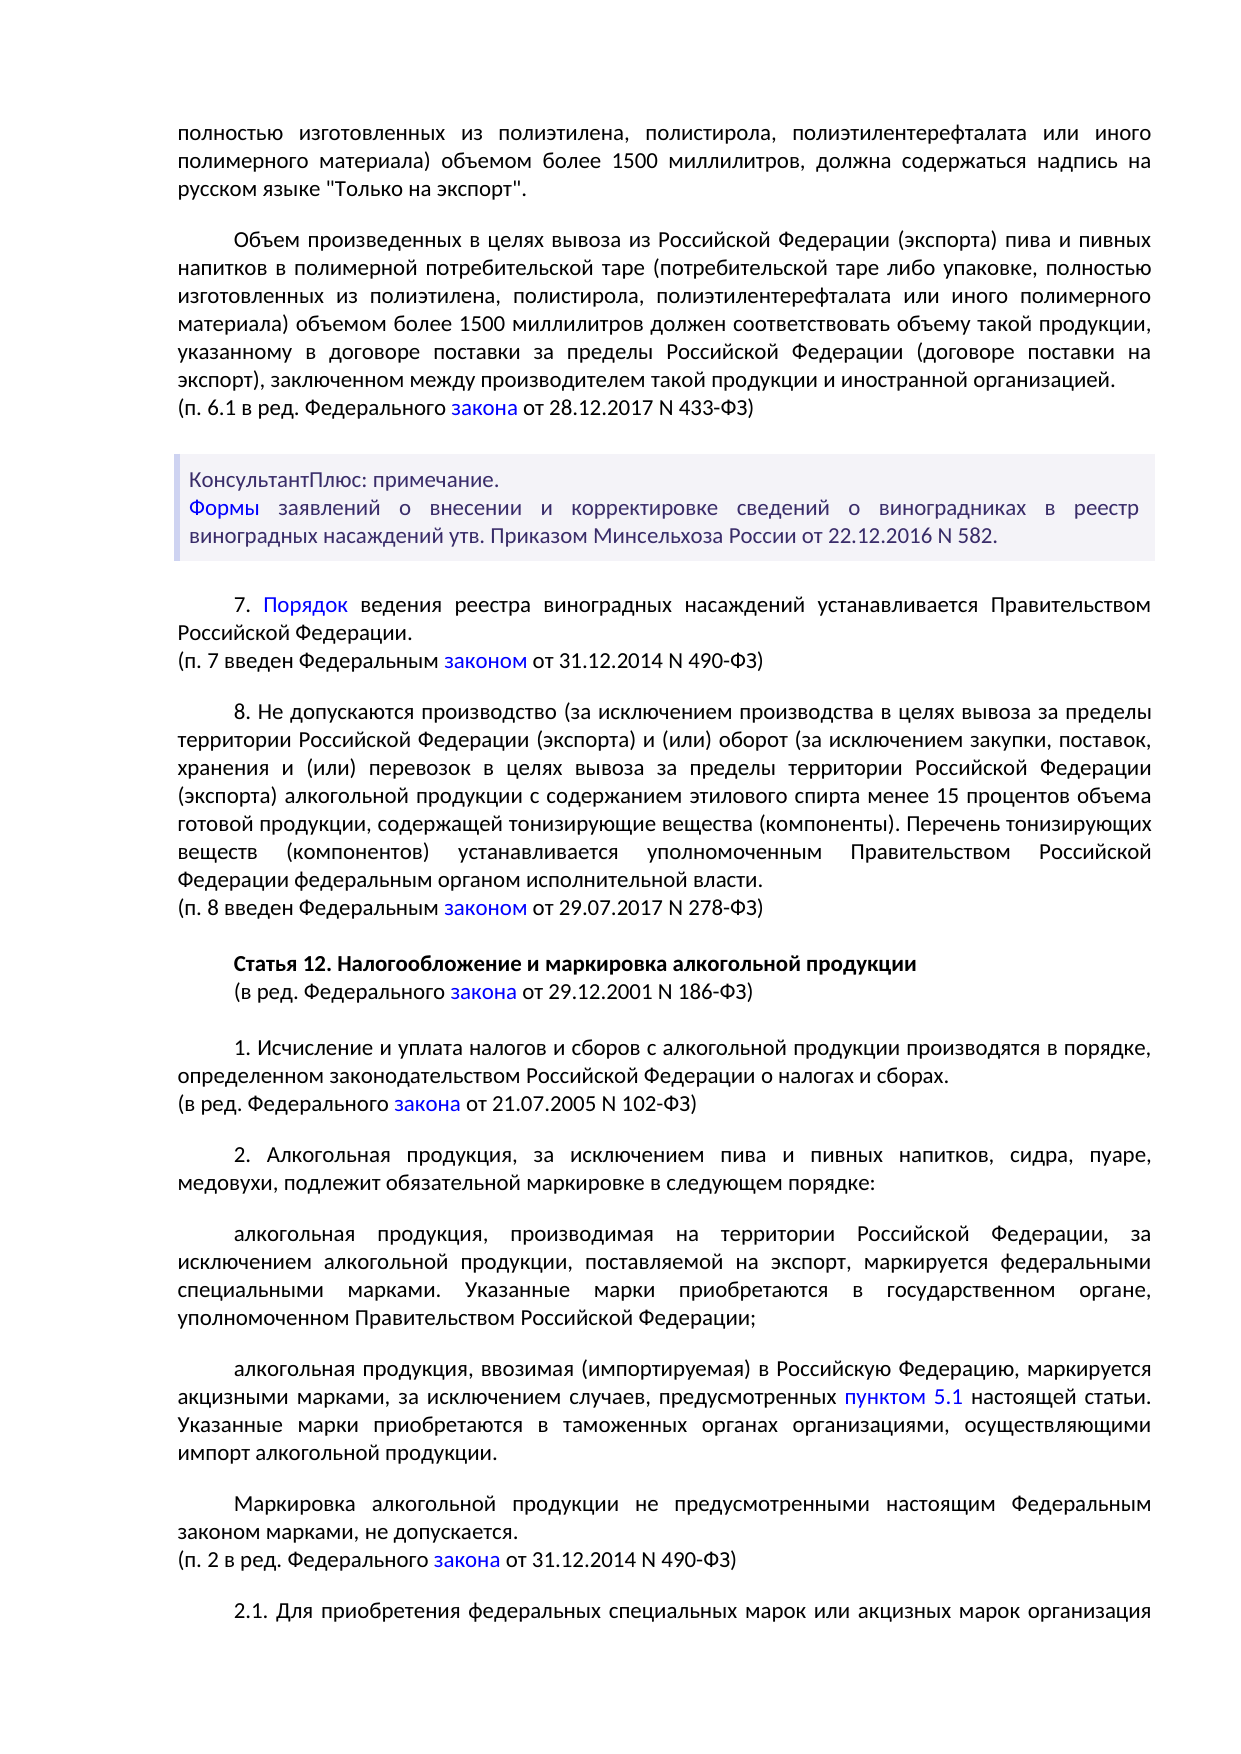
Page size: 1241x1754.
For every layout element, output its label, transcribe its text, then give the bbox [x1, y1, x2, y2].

text Объем произведенных в целях вывоза из Российской Федерации (экспорта) пива и пивных напитков в полимерной потребительской таре (потребительской таре либо упаковке, полностью изготовленных из полиэтилена, полистирола, полиэтилентерефталата или иного полимерного материала) объемом более 1500 миллилитров должен соответствовать объему такой продукции, указанному в договоре поставки за пределы Российской Федерации (договоре поставки на экспорт), заключенном между производителем такой продукции и иностранной организацией. [177, 225, 1152, 393]
text (п. 8 введен Федеральным законом от 29.07.2017 N 278-ФЗ) [177, 893, 1152, 921]
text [177, 118, 1152, 202]
text Маркировка алкогольной продукции не предусмотренными настоящим Федеральным законом марками, не допускается. [177, 1489, 1152, 1546]
text 2. Алкогольная продукция, за исключением пива и пивных напитков, сидра, пуаре, медовухи, подлежит обязательной маркировке в следующем порядке: [177, 1141, 1152, 1197]
title Статья 12. Налогообложение и маркировка алкогольной продукции [177, 949, 1152, 977]
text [177, 1596, 1152, 1624]
text (п. 2 в ред. Федерального закона от 31.12.2014 N 490-ФЗ) [177, 1546, 1152, 1573]
text (п. 6.1 в ред. Федерального закона от 28.12.2017 N 433-ФЗ) [177, 393, 1152, 421]
text (в ред. Федерального закона от 29.12.2001 N 186-ФЗ) [177, 977, 1152, 1006]
text 7. Порядок ведения реестра виноградных насаждений устанавливается Правительством Российской Федерации. [177, 590, 1152, 646]
text алкогольная продукция, производимая на территории Российской Федерации, за исключением алкогольной продукции, поставляемой на экспорт, маркируется федеральными специальными марками. Указанные марки приобретаются в государственном органе, уполномоченном Правительством Российской Федерации; [177, 1219, 1152, 1332]
text (п. 7 введен Федеральным законом от 31.12.2014 N 490-ФЗ) [177, 646, 1152, 674]
text алкогольная продукция, ввозимая (импортируемая) в Российскую Федерацию, маркируется акцизными марками, за исключением случаев, предусмотренных пунктом 5.1 настоящей статьи. Указанные марки приобретаются в таможенных органах организациями, осуществляющими импорт алкогольной продукции. [177, 1354, 1152, 1467]
text (в ред. Федерального закона от 21.07.2005 N 102-ФЗ) [177, 1089, 1152, 1118]
table_header КонсультантПлюс: примечание. Формы заявлений о внесении и корректировке сведений о виноградниках в реестр виноградных насаждений утв. Приказом Минсельхоза России от 22.12.2016 N 582. [180, 454, 1149, 561]
text 8. Не допускаются производство (за исключением производства в целях вывоза за пределы территории Российской Федерации (экспорта) и (или) оборот (за исключением закупки, поставок, хранения и (или) перевозок в целях вывоза за пределы территории Российской Федерации (экспорта) алкогольной продукции с содержанием этилового спирта менее 15 процентов объема готовой продукции, содержащей тонизирующие вещества (компоненты). Перечень тонизирующих веществ (компонентов) устанавливается уполномоченным Правительством Российской Федерации федеральным органом исполнительной власти. [177, 697, 1152, 893]
text 1. Исчисление и уплата налогов и сборов с алкогольной продукции производятся в порядке, определенном законодательством Российской Федерации о налогах и сборах. [177, 1033, 1152, 1089]
